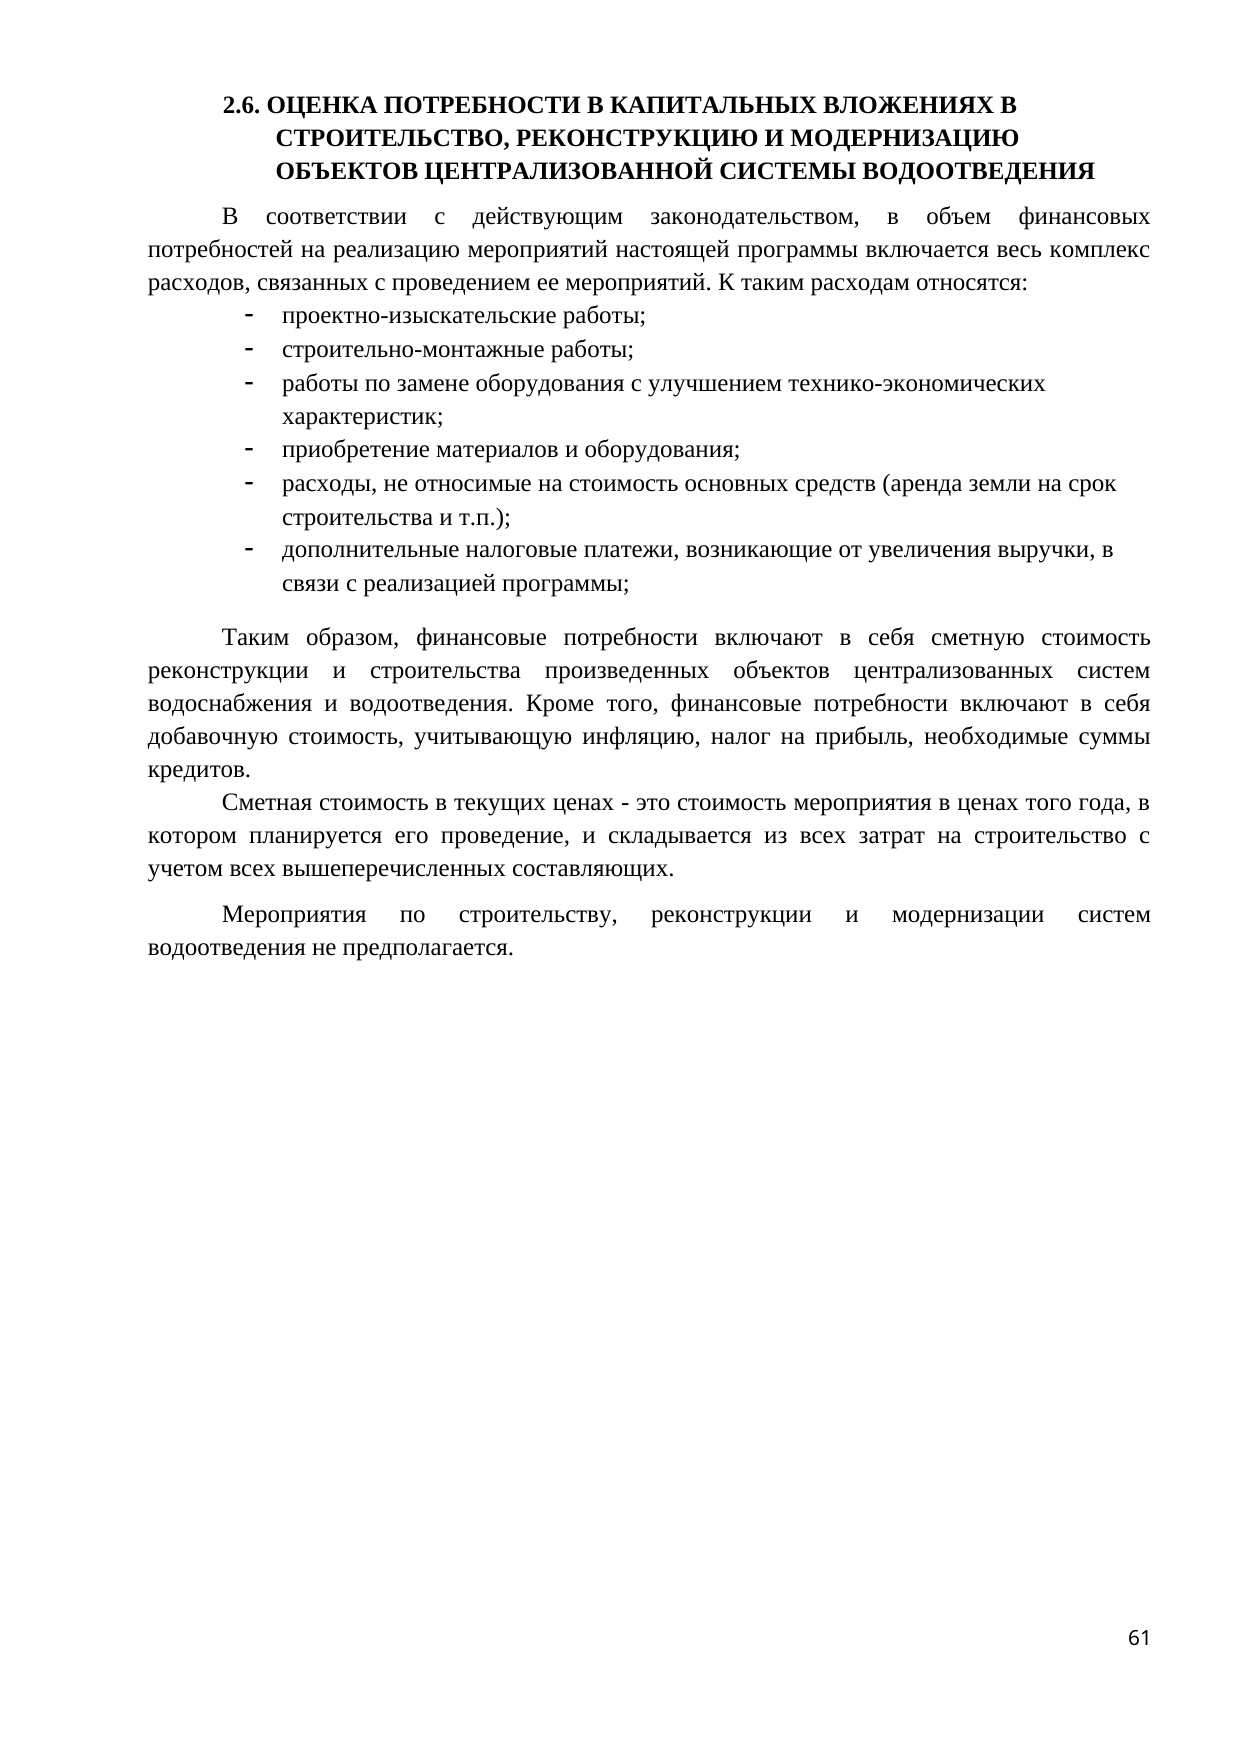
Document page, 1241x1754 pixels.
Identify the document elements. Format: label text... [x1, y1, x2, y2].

list приобретение материалов и оборудования; [244, 434, 1152, 464]
list дополнительные налоговые платежи, возникающие от увеличения выручки, в связи с реализацией программы; [244, 534, 1152, 597]
list строительно-монтажные работы; [244, 334, 1152, 363]
text Таким образом, финансовые потребности включают в себя сметную стоимость реконструкции и строительства произведенных объектов централизованных систем водоснабжения и водоотведения. Кроме того, финансовые потребности включают в себя добавочную стоимость, учитывающую инфляцию, налог на прибыль, необходимые суммы кредитов. [148, 622, 1152, 783]
text 2.6. ОЦЕНКА ПОТРЕБНОСТИ В КАПИТАЛЬНЫХ ВЛОЖЕНИЯХ В СТРОИТЕЛЬСТВО, РЕКОНСТРУКЦИЮ И МОДЕРНИЗАЦИЮ ОБЪЕКТОВ ЦЕНТРАЛИЗОВАННОЙ СИСТЕМЫ ВОДООТВЕДЕНИЯ [223, 90, 1152, 185]
list работы по замене оборудования с улучшением технико-экономических характеристик; [244, 368, 1152, 430]
list расходы, не относимые на стоимость основных средств (аренда земли на срок строительства и т.п.); [244, 468, 1152, 530]
list проектно-изыскательские работы; [244, 301, 1152, 330]
text В соответствии с действующим законодательством, в объем финансовых потребностей на реализацию мероприятий настоящей программы включается весь комплекс расходов, связанных с проведением ее мероприятий. К таким расходам относятся: [148, 201, 1152, 296]
text Сметная стоимость в текущих ценах - это стоимость мероприятия в ценах того года, в котором планируется его проведение, и складывается из всех затрат на строительство с учетом всех вышеперечисленных составляющих. [148, 787, 1152, 882]
text Мероприятия по строительству, реконструкции и модернизации систем водоотведения не предполагается. [148, 899, 1152, 960]
